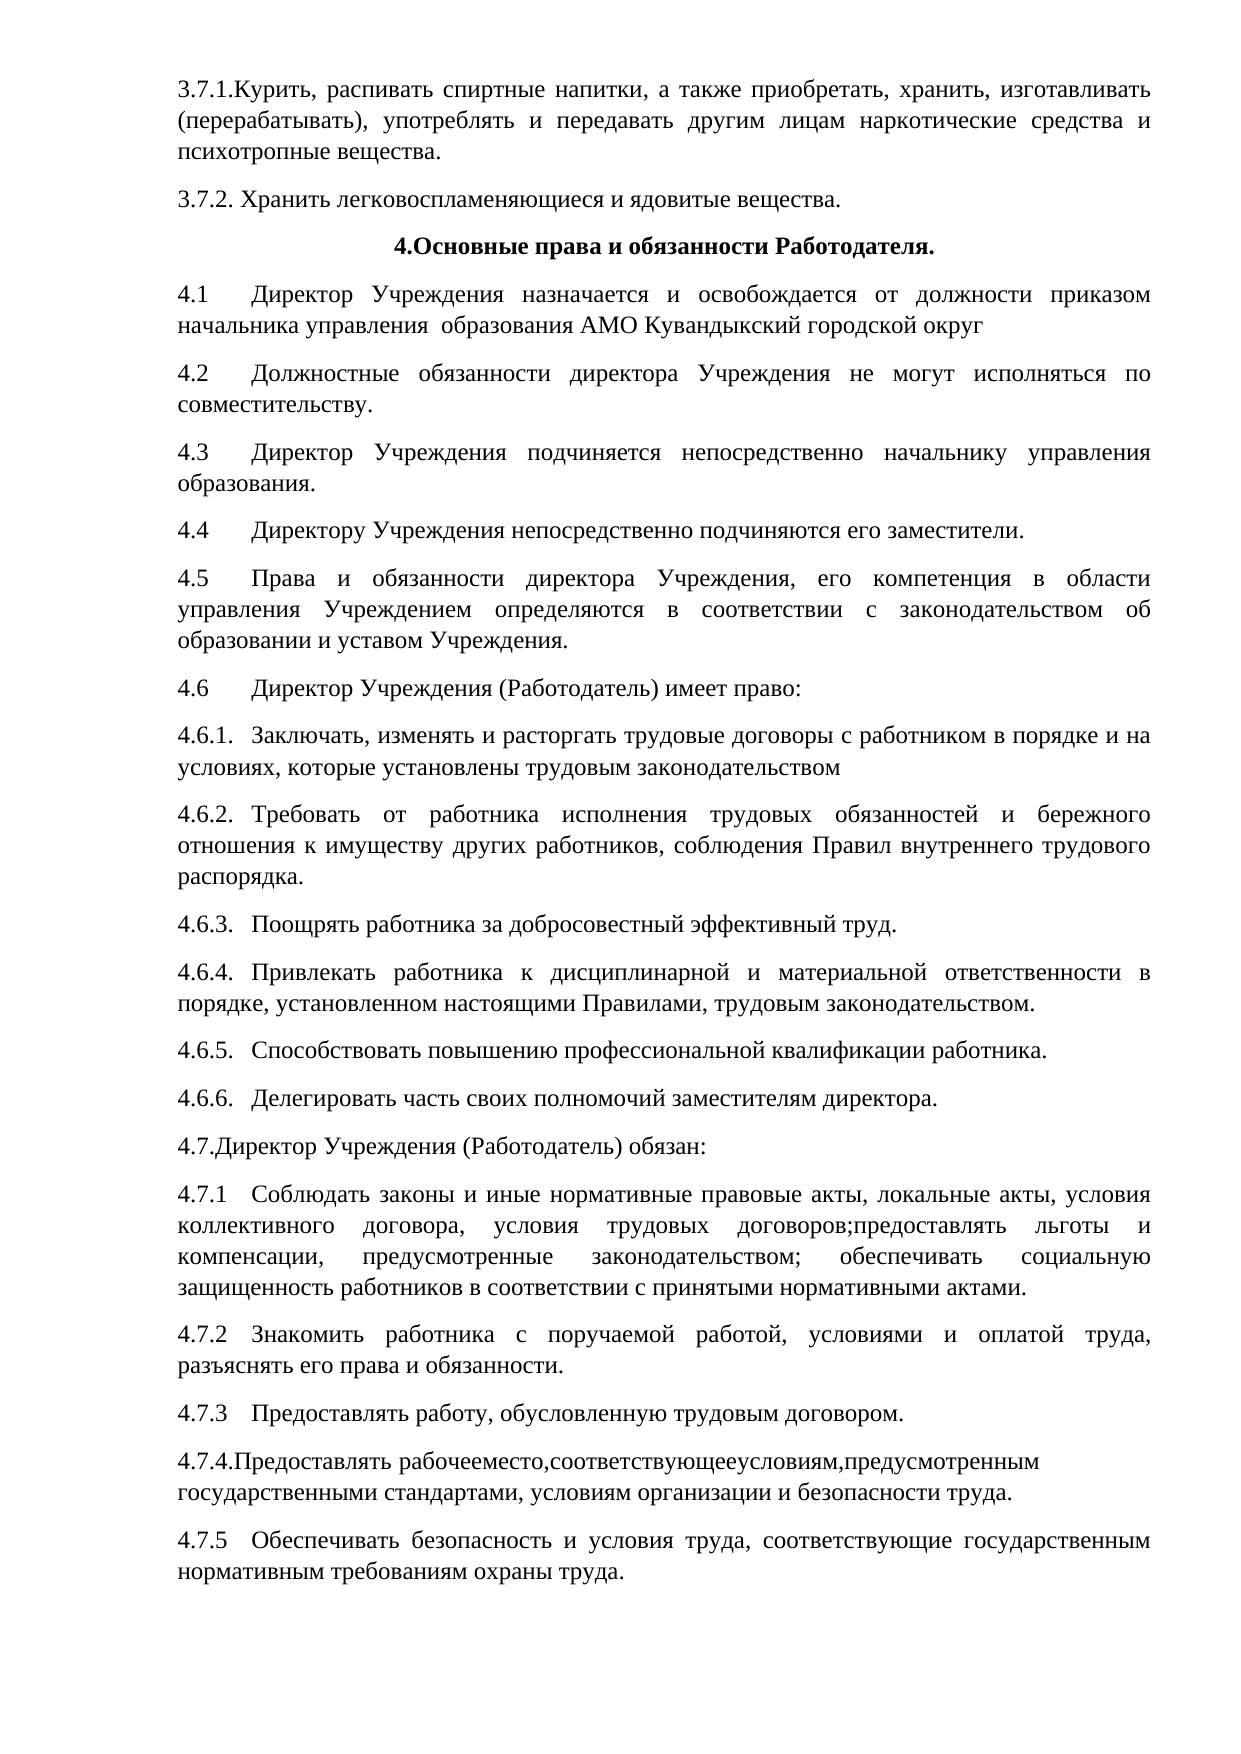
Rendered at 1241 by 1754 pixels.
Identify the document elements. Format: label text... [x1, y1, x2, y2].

text 4.3 Директор Учреждения подчиняется непосредственно начальнику управления образования. [177, 437, 1152, 496]
text 4.Основные права и обязанности Работодателя. [177, 231, 1152, 260]
text 3.7.1.Курить, распивать спиртные напитки, а также приобретать, хранить, изготавливать (перерабатывать), употреблять и передавать другим лицам наркотические средства и психотропные вещества. [177, 74, 1152, 165]
text 4.6 Директор Учреждения (Работодатель) имеет право: [177, 673, 1152, 702]
text 4.6.2. Требовать от работника исполнения трудовых обязанностей и бережного отношения к имуществу других работников, соблюдения Правил внутреннего трудового распорядка. [177, 799, 1152, 890]
text 4.7.1 Соблюдать законы и иные нормативные правовые акты, локальные акты, условия коллективного договора, условия трудовых договоров;предоставлять льготы и компенсации, предусмотренные законодательством; обеспечивать социальную защищенность работников в соответствии с принятыми нормативными актами. [177, 1179, 1152, 1301]
text 4.7.5 Обеспечивать безопасность и условия труда, соответствующие государственным нормативным требованиям охраны труда. [177, 1525, 1152, 1584]
text 3.7.2. Хранить легковоспламеняющиеся и ядовитые вещества. [177, 184, 1152, 212]
text 4.6.5. Способствовать повышению профессиональной квалификации работника. [177, 1036, 1152, 1064]
text 4.6.3. Поощрять работника за добросовестный эффективный труд. [177, 909, 1152, 938]
text 4.6.1. Заключать, изменять и расторгать трудовые договоры с работником в порядке и на условиях, которые установлены трудовым законодательством [177, 721, 1152, 780]
text 4.7.2 Знакомить работника с поручаемой работой, условиями и оплатой труда, разъяснять его права и обязанности. [177, 1319, 1152, 1379]
text 4.4 Директору Учреждения непосредственно подчиняются его заместители. [177, 515, 1152, 544]
text 4.7.3 Предоставлять работу, обусловленную трудовым договором. [177, 1398, 1152, 1427]
text 4.2 Должностные обязанности директора Учреждения не могут исполняться по совместительству. [177, 358, 1152, 418]
text 4.6.6. Делегировать часть своих полномочий заместителям директора. [177, 1083, 1152, 1112]
text 4.7.4.Предоставлять рабочееместо,соответствующееусловиям,предусмотренным государственными стандартами, условиям организации и безопасности труда. [177, 1446, 1152, 1506]
text 4.6.4. Привлекать работника к дисциплинарной и материальной ответственности в порядке, установленном настоящими Правилами, трудовым законодательством. [177, 957, 1152, 1017]
text 4.5 Права и обязанности директора Учреждения, его компетенция в области управления Учреждением определяются в соответствии с законодательством об образовании и уставом Учреждения. [177, 563, 1152, 654]
text 4.1 Директор Учреждения назначается и освобождается от должности приказом начальника управления образования АМО Кувандыкский городской округ [177, 279, 1152, 339]
text 4.7.Директор Учреждения (Работодатель) обязан: [177, 1131, 1152, 1160]
